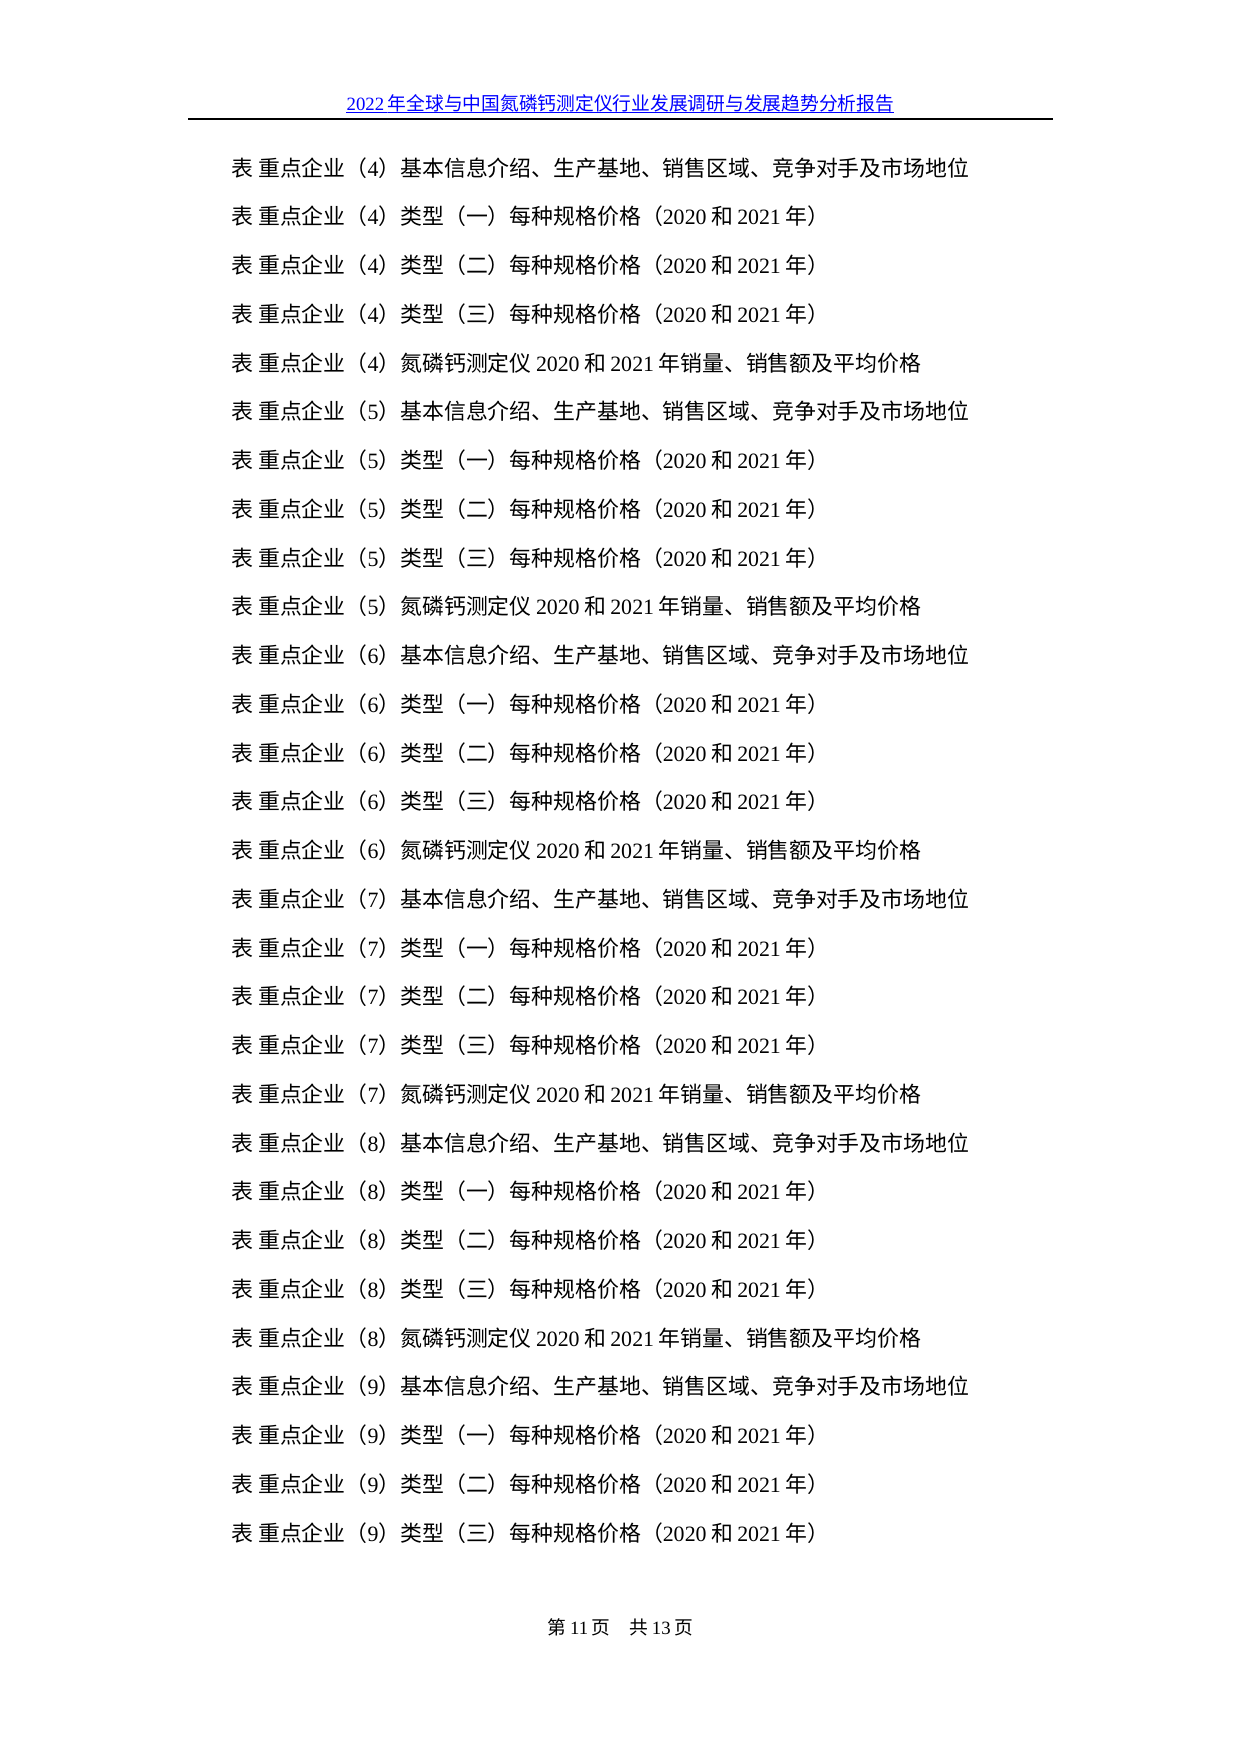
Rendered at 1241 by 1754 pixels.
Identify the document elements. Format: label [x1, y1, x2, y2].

text [187, 150, 1053, 1548]
